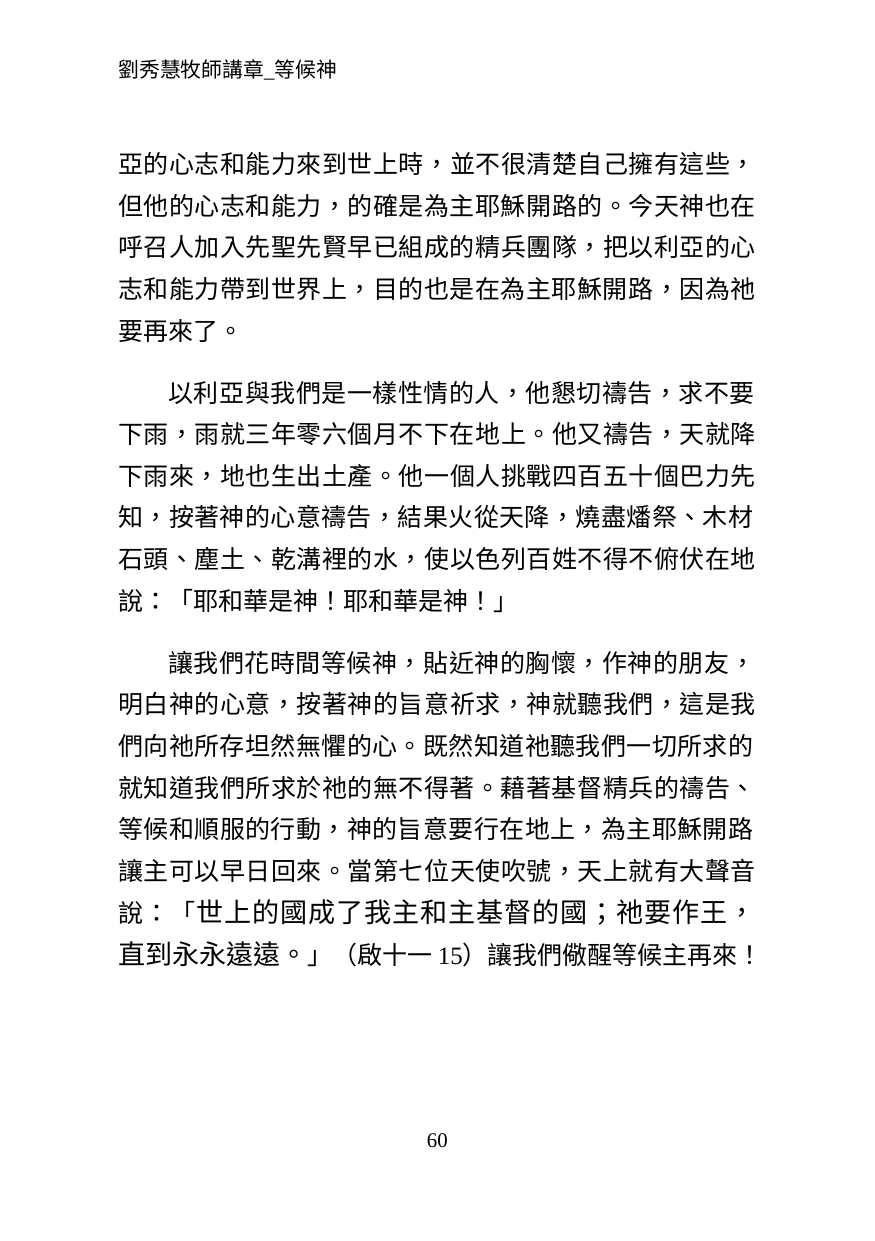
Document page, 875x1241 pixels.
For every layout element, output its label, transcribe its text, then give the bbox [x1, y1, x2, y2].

text 以利亞與我們是一樣性情的人，他懇切禱告，求不要下雨，雨就三年零六個月不下在地上。他又禱告，天就降下雨來，地也生出土產。他一個人挑戰四百五十個巴力先知，按著神的心意禱告，結果火從天降，燒盡燔祭、木材、石頭、塵土、乾溝裡的水，使以色列百姓不得不俯伏在地說：「耶和華是神！耶和華是神！」 [118, 371, 756, 620]
text 讓我們花時間等候神，貼近神的胸懷，作神的朋友，明白神的心意，按著神的旨意祈求，神就聽我們，這是我們向祂所存坦然無懼的心。既然知道祂聽我們一切所求的，就知道我們所求於祂的無不得著。藉著基督精兵的禱告、等候和順服的行動，神的旨意要行在地上，為主耶穌開路，讓主可以早日回來。當第七位天使吹號，天上就有大聲音說：「世上的國成了我主和主基督的國；祂要作王，直到永永遠遠。」（啟十一15）讓我們儆醒等候主再來！ [118, 641, 756, 973]
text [118, 142, 756, 350]
